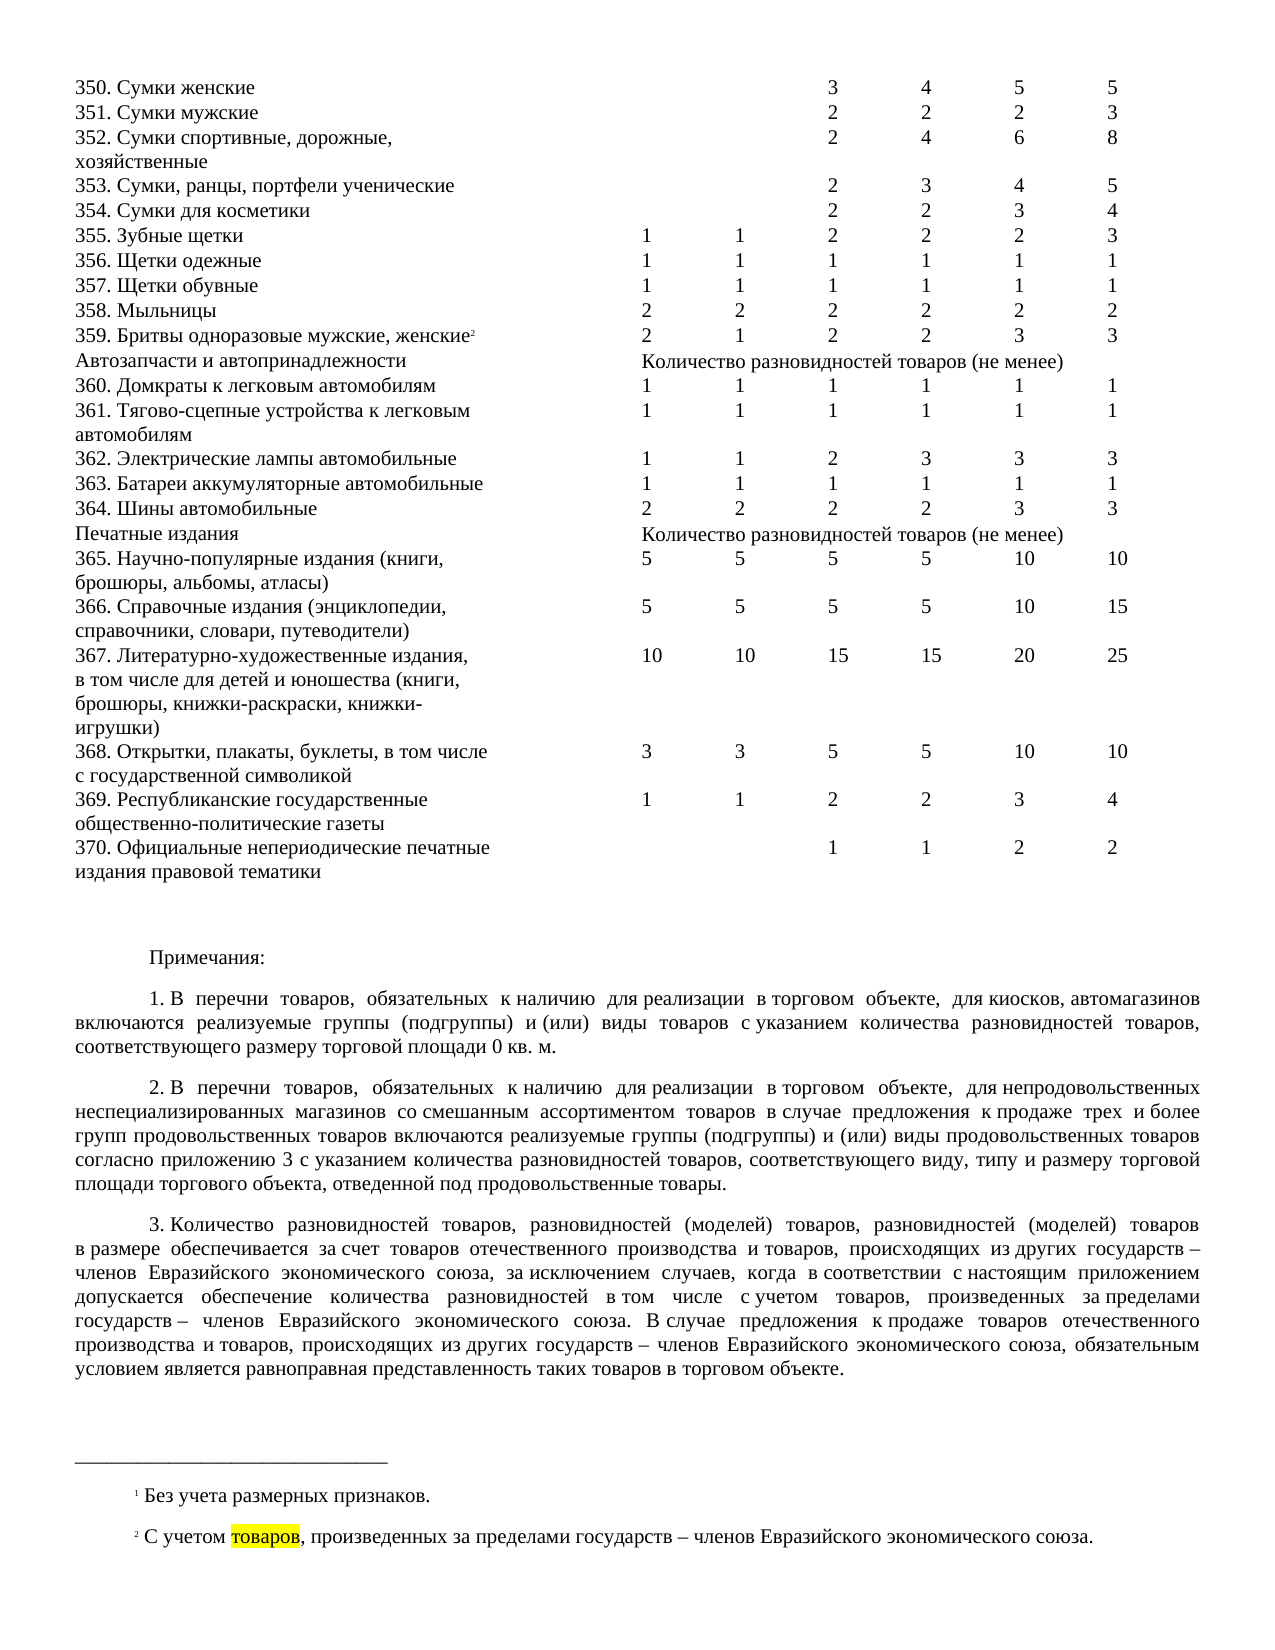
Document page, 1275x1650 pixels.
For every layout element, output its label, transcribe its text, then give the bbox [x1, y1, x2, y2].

text 1 Без учета размерных признаков. [75, 1483, 1200, 1507]
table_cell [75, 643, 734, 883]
text 2 С учетом товаров, произведенных за пределами государств – членов Евразийского экономического союза. [300, 1524, 1200, 1548]
text ______________________________ [75, 1442, 1200, 1466]
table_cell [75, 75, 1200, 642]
text Примечания: [75, 945, 1200, 969]
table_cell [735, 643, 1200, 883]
text 3. Количество разновидностей товаров, разновидностей (моделей) товаров, разновидностей (моделей) товаров в размере обеспечивается за счет товаров отечественного производства и товаров, происходящих из других государств – членов Евразийского экономического союза, за исключением случаев, когда в соответствии с настоящим приложением допускается обеспечение количества разновидностей в том числе с учетом товаров, произведенных за пределами государств – членов Евразийского экономического союза. В случае предложения к продаже товаров отечественного производства и товаров, происходящих из других государств – членов Евразийского экономического союза, обязательным условием является равноправная представленность таких товаров в торговом объекте. [75, 1212, 1200, 1380]
text 1. В перечни товаров, обязательных к наличию для реализации в торговом объекте, для киосков, автомагазинов включаются реализуемые группы (подгруппы) и (или) виды товаров с указанием количества разновидностей товаров, соответствующего размеру торговой площади 0 кв. м. [75, 986, 1200, 1058]
text 2. В перечни товаров, обязательных к наличию для реализации в торговом объекте, для непродовольственных неспециализированных магазинов со смешанным ассортиментом товаров в случае предложения к продаже трех и более групп продовольственных товаров включаются реализуемые группы (подгруппы) и (или) виды продовольственных товаров согласно приложению 3 с указанием количества разновидностей товаров, соответствующего виду, типу и размеру торговой площади торгового объекта, отведенной под продовольственные товары. [75, 1075, 1200, 1195]
